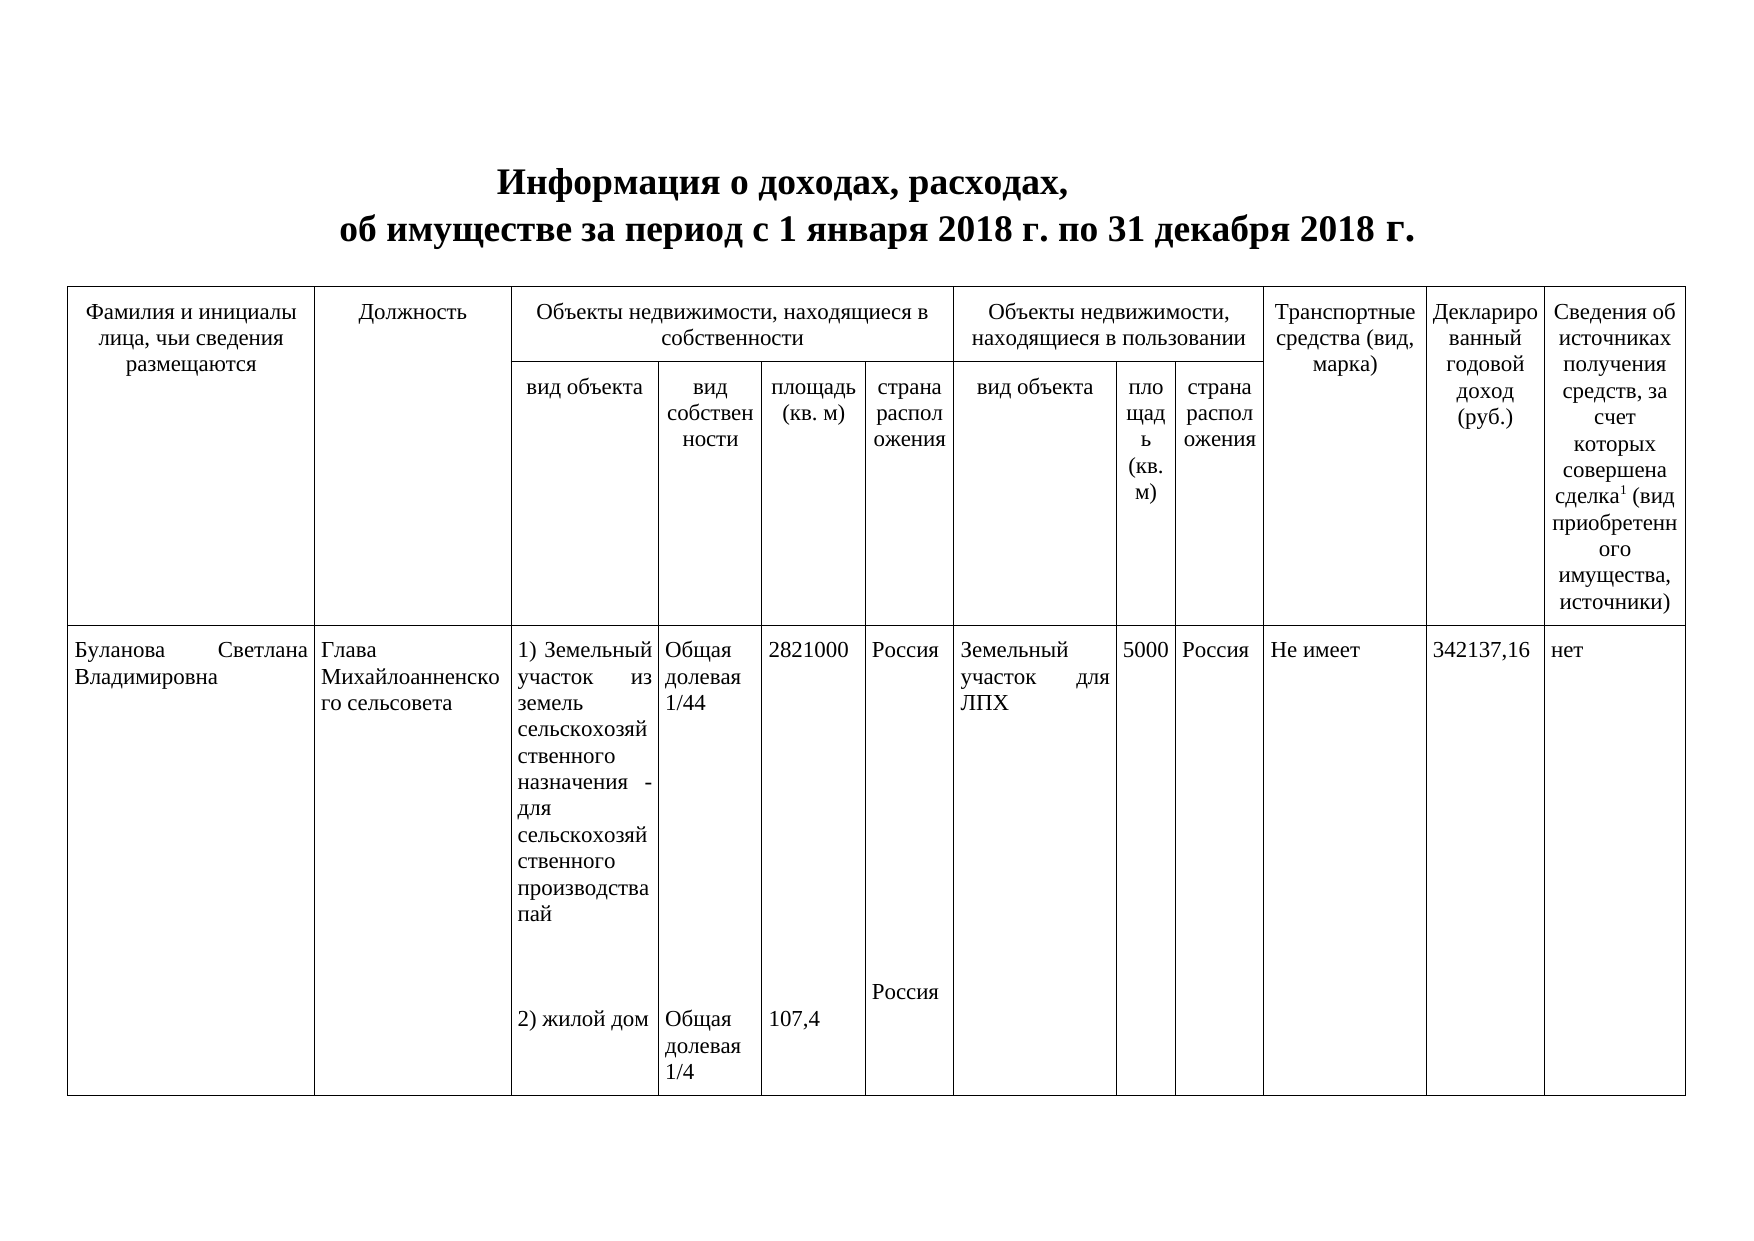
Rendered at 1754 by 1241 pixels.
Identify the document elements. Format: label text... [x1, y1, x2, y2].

table_cell Глава Михайлоанненского сельсовета [315, 626, 511, 1095]
table_cell 2821000 107,4 [762, 626, 865, 1095]
table_cell Не имеет [1264, 626, 1426, 1095]
table_header Объекты недвижимости, находящиеся в собственности [512, 287, 953, 361]
table_cell Буланова Светлана Владимировна [68, 626, 314, 1095]
table_cell площадь (кв. м) [762, 362, 865, 625]
table_cell 5000 [1117, 626, 1175, 1095]
table_cell страна расположения [866, 362, 953, 625]
table_cell Россия Россия [866, 626, 953, 1095]
table_cell 342137,16 [1427, 626, 1544, 1095]
table_cell площадь (кв. м) [1117, 362, 1175, 625]
table_header Объекты недвижимости, находящиеся в пользовании [954, 287, 1263, 361]
table_header Должность [315, 287, 511, 625]
table_header Сведения об источниках получения средств, за счет которых совершена сделка1 (вид приобретенного имущества, источники) [1545, 287, 1685, 625]
table_cell вид объекта [512, 362, 658, 625]
text Информация о доходах, расходах, [112, 159, 1642, 203]
table_header Декларированный годовой доход (руб.) [1427, 287, 1544, 625]
table_cell Общая долевая 1/44 Общая долевая 1/4 [659, 626, 761, 1095]
table_cell страна расположения [1176, 362, 1263, 625]
text об имуществе за период с 1 января 2018 г. по 31 декабря 2018 г. [112, 203, 1642, 251]
table_cell 1) Земельный участок из земель сельскохозяйственного назначения -для сельскохозяйственного производства пай 2) жилой дом [512, 626, 658, 1095]
table_cell вид собственности [659, 362, 761, 625]
table_cell Земельный участок для ЛПХ [954, 626, 1116, 1095]
table_header Транспортные средства (вид, марка) [1264, 287, 1426, 625]
table_cell вид объекта [954, 362, 1116, 625]
table_cell нет [1545, 626, 1685, 1095]
table_header Фамилия и инициалы лица, чьи сведения размещаются [68, 287, 314, 625]
table_cell Россия [1176, 626, 1263, 1095]
